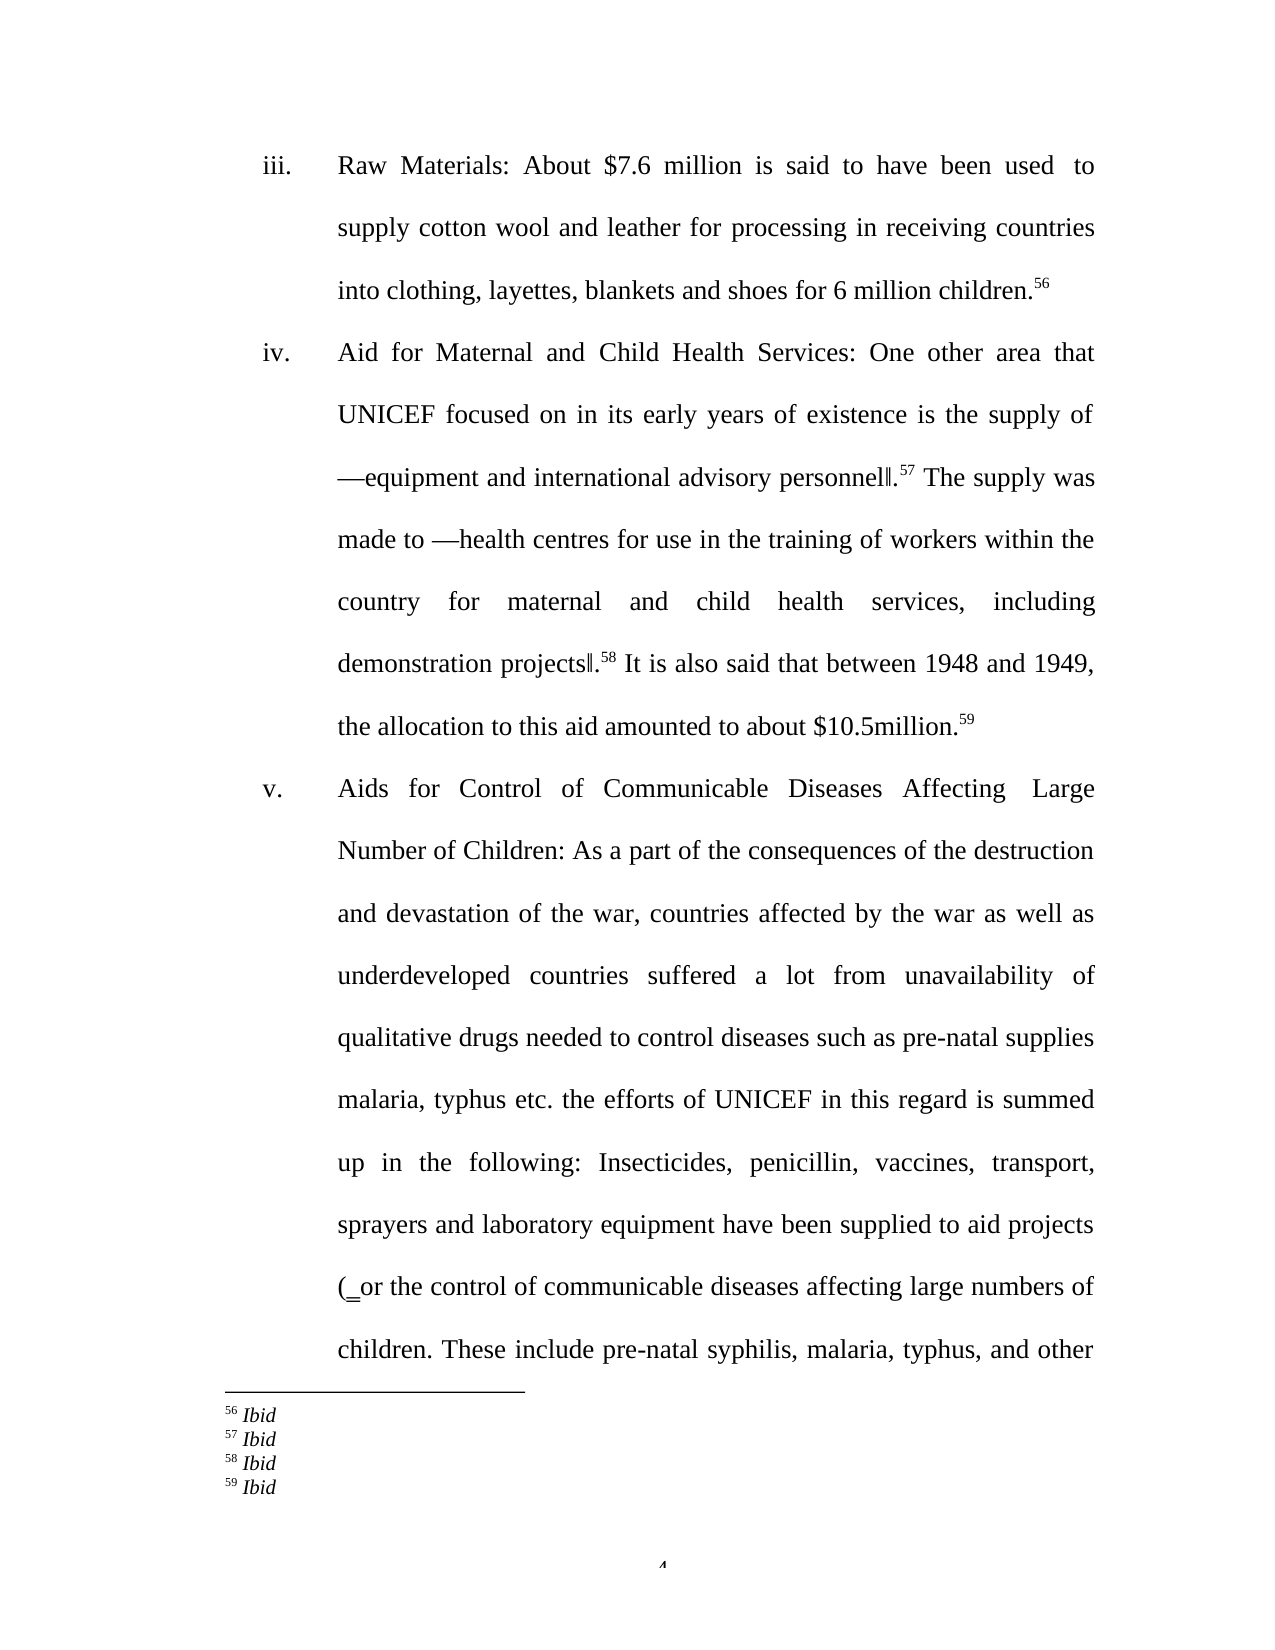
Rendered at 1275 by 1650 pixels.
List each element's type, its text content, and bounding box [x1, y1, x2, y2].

text (‗or the control of communicable diseases affecting large numbers of children. These include pre-natal syphilis, malaria, typhus, and other [337, 1271, 1095, 1364]
text ―equipment and international advisory personnel‖.57 The supply was made to ―health centres for use in the training of workers within the country for maternal and child health services, including demonstration projects‖.58 It is also said that between 1948 and 1949, the allocation to this aid amounted to about $10.5million.59 [337, 461, 1095, 741]
text 56 Ibid [225, 1403, 1108, 1427]
list Aids for Control of Communicable Diseases Affecting Large Number of Children: As a part of the consequences of the destruction and devastation of the war, countries affected by the war as well as underdeveloped countries suffered a lot from unavailability of qualitative drugs needed to control diseases such as pre-natal supplies malaria, typhus etc. the efforts of UNICEF in this regard is summed up in the following: Insecticides, penicillin, vaccines, transport, sprayers and laboratory equipment have been supplied to aid projects [262, 772, 1095, 1239]
list Raw Materials: About $7.6 million is said to have been used to supply cotton wool and leather for processing in receiving countries into clothing, layettes, blankets and shoes for 6 million children.56 [262, 149, 1095, 305]
list Aid for Maternal and Child Health Services: One other area that UNICEF focused on in its early years of existence is the supply of [262, 336, 1095, 429]
text 59 Ibid [225, 1475, 1108, 1499]
text 58 Ibid [225, 1451, 1108, 1475]
text 57 Ibid [225, 1427, 1108, 1451]
